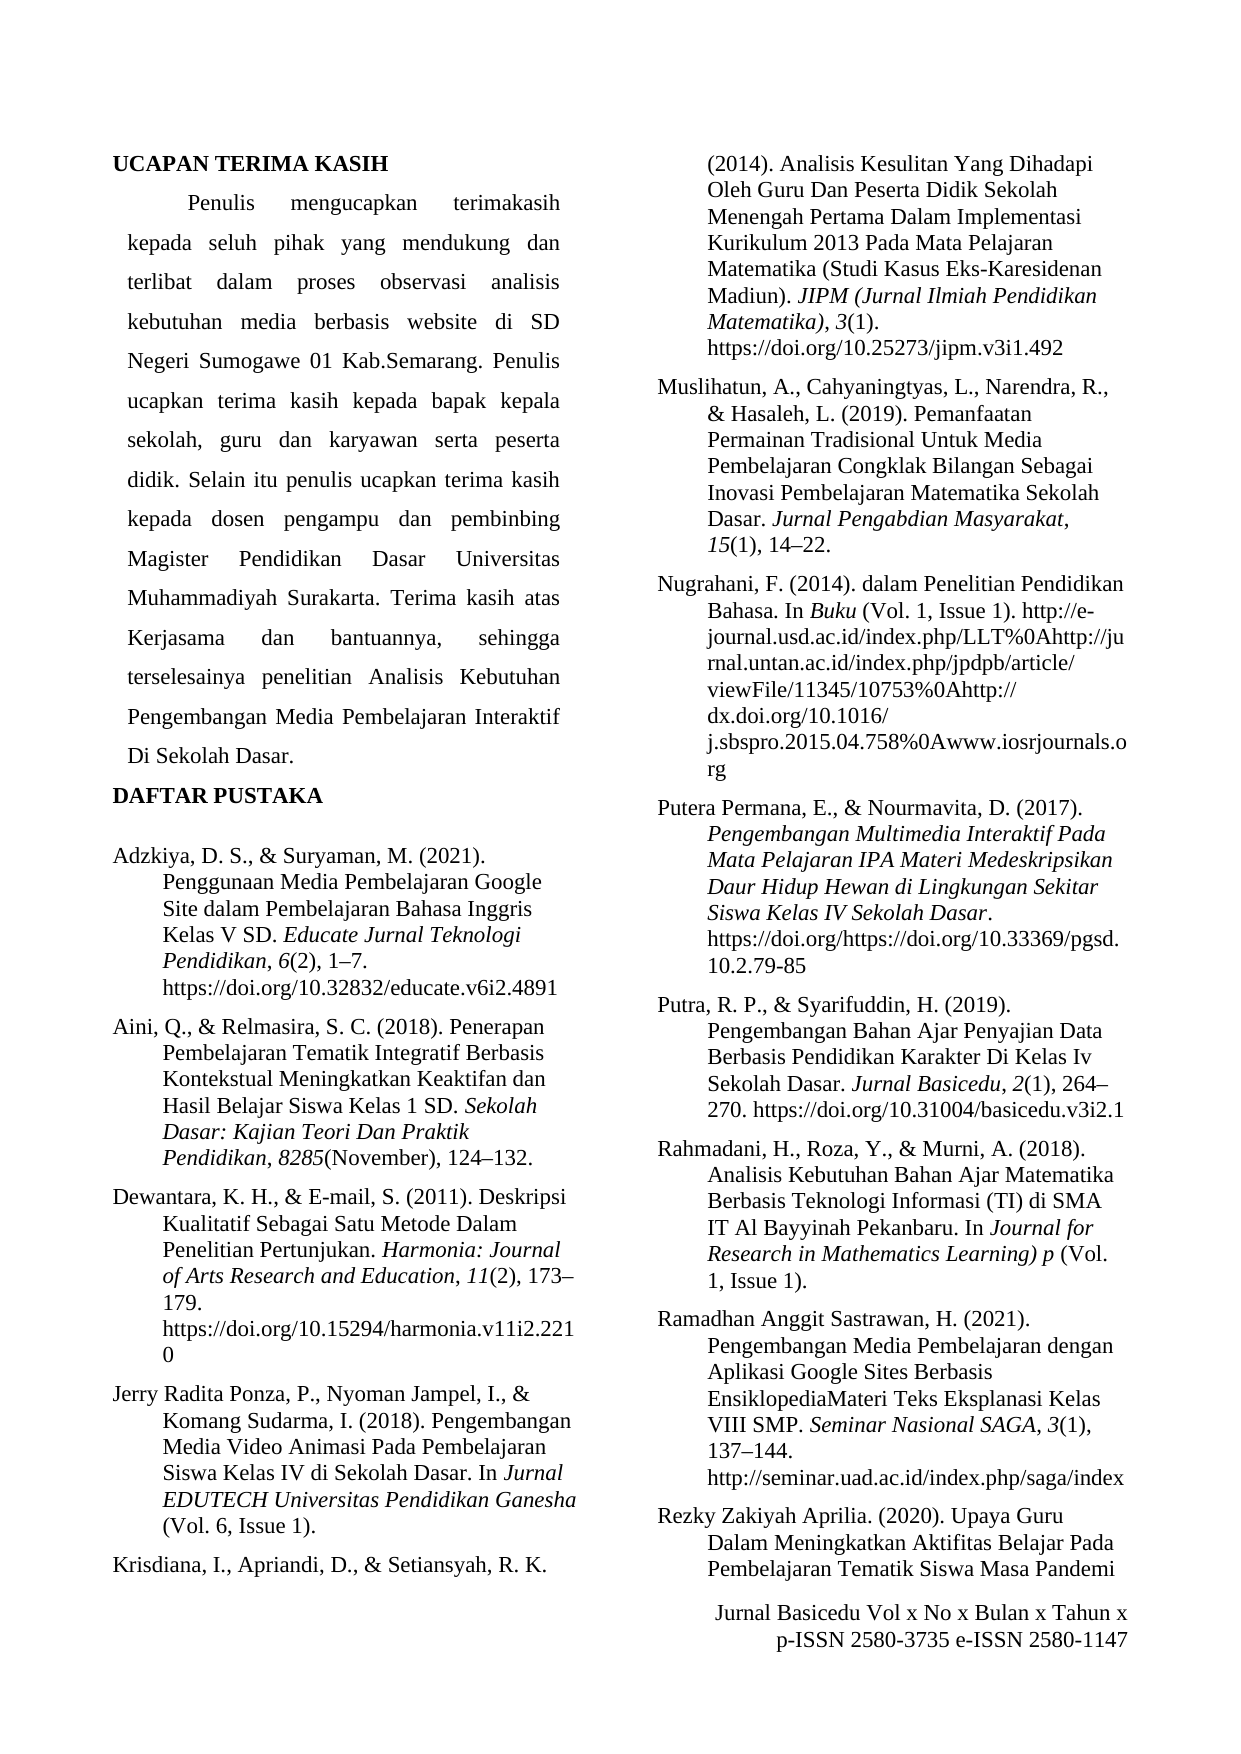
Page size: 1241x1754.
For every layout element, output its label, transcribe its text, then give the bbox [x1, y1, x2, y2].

text Aini, Q., & Relmasira, S. C. (2018). Penerapan Pembelajaran Tematik Integratif Berbasis Kontekstual Meningkatkan Keaktifan dan Hasil Belajar Siswa Kelas 1 SD. Sekolah Dasar: Kajian Teori Dan Praktik Pendidikan, 8285(November), 124–132. [112, 657, 583, 816]
text Ramadhan Anggit Sastrawan, H. (2021). Pengembangan Media Pembelajaran dengan Aplikasi Google Sites Berbasis EnsiklopediaMateri Teks Eksplanasi Kelas VIII SMP. Seminar Nasional SAGA, 3(1), 137–144. http://seminar.uad.ac.id/index.php/saga/index [657, 950, 1128, 1135]
text Putera Permana, E., & Nourmavita, D. (2017). Pengembangan Multimedia Interaktif Pada Mata Pelajaran IPA Materi Medeskripsikan Daur Hidup Hewan di Lingkungan Sekitar Siswa Kelas IV Sekolah Dasar. https://doi.org/https://doi.org/10.33369/pgsd.10.2.79-85 [657, 438, 1128, 623]
text Taufiq, I., Istiqomah, & Rikani. (2021). Pengembangan media pembelajaran matematika berbasis google sites pada materi sistem persamaan lnier tiga variabel ( SPLTV ). SEMINAR NASIONAL MATEMATIKA DAN PENDIDIKAN MATEMATIKA (6th SENATIK) PROGRAM STUDI PENDIDIKAN MATEMATIKA FPMIPATI-UNIVERSITAS PGRI SEMARANG, 54–61. [657, 1318, 1128, 1555]
text Rezky Zakiyah Aprilia. (2020). Upaya Guru Dalam Meningkatkan Aktifitas Belajar Pada Pembelajaran Tematik Siswa Masa Pandemi Covid-19 Kelas V Sekolah Dasar Negri 44/X Rantau Rasau. In UIN Sutha Jambi (Vol. 43, Issue 1). UIN SUTHA JAMBI. [657, 1147, 1128, 1306]
text Krisdiana, I., Apriandi, D., & Setiansyah, R. K. (2014). Analisis Kesulitan Yang Dihadapi Oleh Guru Dan Peserta Didik Sekolah Menengah Pertama Dalam Implementasi Kurikulum 2013 Pada Mata Pelajaran Matematika (Studi Kasus Eks-Karesidenan Madiun). JIPM (Jurnal Ilmiah Pendidikan Matematika), 3(1). https://doi.org/10.25273/jipm.v3i1.492 [112, 1196, 583, 1433]
text Jerry Radita Ponza, P., Nyoman Jampel, I., & Komang Sudarma, I. (2018). Pengembangan Media Video Animasi Pada Pembelajaran Siswa Kelas IV di Sekolah Dasar. In Jurnal EDUTECH Universitas Pendidikan Ganesha (Vol. 6, Issue 1). [112, 1025, 583, 1183]
text DAFTAR PUSTAKA [112, 426, 583, 453]
text Muslihatun, A., Cahyaningtyas, L., Narendra, R., & Hasaleh, L. (2019). Pemanfaatan Permainan Tradisional Untuk Media Pembelajaran Congklak Bilangan Sebagai Inovasi Pembelajaran Matematika Sekolah Dasar. Jurnal Pengabdian Masyarakat, 15(1), 14–22. [112, 1445, 583, 1577]
text Putra, R. P., & Syarifuddin, H. (2019). Pengembangan Bahan Ajar Penyajian Data Berbasis Pendidikan Karakter Di Kelas Iv Sekolah Dasar. Jurnal Basicedu, 2(1), 264–270. https://doi.org/10.31004/basicedu.v3i2.1 [657, 636, 1128, 767]
text Rahmadani, H., Roza, Y., & Murni, A. (2018). Analisis Kebutuhan Bahan Ajar Matematika Berbasis Teknologi Informasi (TI) di SMA IT Al Bayyinah Pekanbaru. In Journal for Research in Mathematics Learning) p (Vol. 1, Issue 1). [657, 780, 1128, 938]
text Adzkiya, D. S., & Suryaman, M. (2021). Penggunaan Media Pembelajaran Google Site dalam Pembelajaran Bahasa Inggris Kelas V SD. Educate Jurnal Teknologi Pendidikan, 6(2), 1–7. https://doi.org/10.32832/educate.v6i2.4891 [112, 487, 583, 645]
text Nugrahani, F. (2014). dalam Penelitian Pendidikan Bahasa. In Buku (Vol. 1, Issue 1). http://e-journal.usd.ac.id/index.php/LLT%0Ahttp://jurnal.untan.ac.id/index.php/jpdpb/article/viewFile/11345/10753%0Ahttp://dx.doi.org/10.1016/j.sbspro.2015.04.758%0Awww.iosrjournals.org [657, 215, 1128, 426]
text Muslihatun, A., Cahyaningtyas, L., Narendra, R., & Hasaleh, L. (2019). Pemanfaatan Permainan Tradisional Untuk Media Pembelajaran Congklak Bilangan Sebagai Inovasi Pembelajaran Matematika Sekolah Dasar. Jurnal Pengabdian Masyarakat, 15(1), 14–22. [657, 150, 1128, 203]
text Dewantara, K. H., & E-mail, S. (2011). Deskripsi Kualitatif Sebagai Satu Metode Dalam Penelitian Pertunjukan. Harmonia: Journal of Arts Research and Education, 11(2), 173–179. https://doi.org/10.15294/harmonia.v11i2.2210 [112, 828, 583, 1012]
